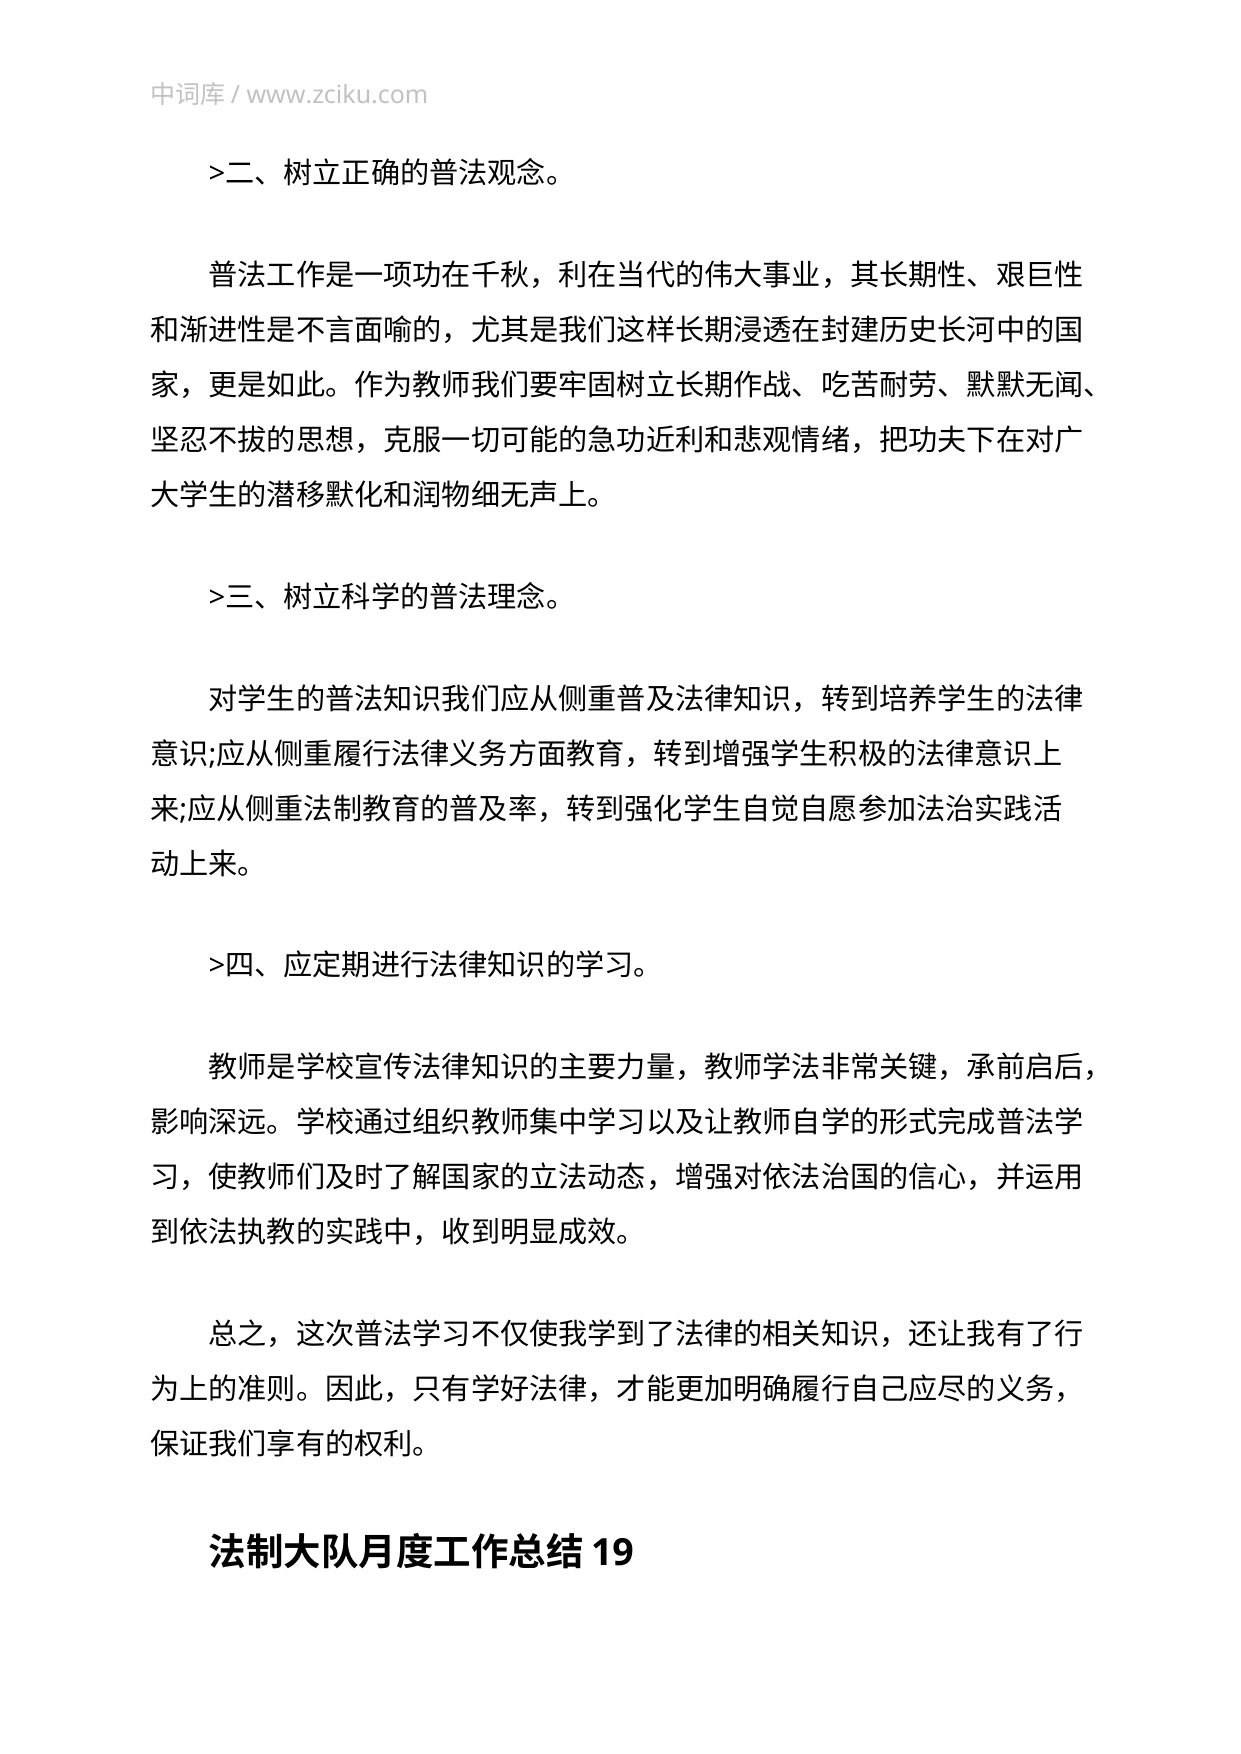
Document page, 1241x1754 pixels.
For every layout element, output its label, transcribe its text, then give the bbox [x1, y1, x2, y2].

text 法制大队月度工作总结19 [150, 1522, 1090, 1576]
text 教师是学校宣传法律知识的主要力量，教师学法非常关键，承前启后，影响深远。学校通过组织教师集中学习以及让教师自学的形式完成普法学习，使教师们及时了解国家的立法动态，增强对依法治国的信心，并运用到依法执教的实践中，收到明显成效。 [150, 1044, 1090, 1251]
text >二、树立正确的普法观念。 [150, 150, 1090, 192]
text 对学生的普法知识我们应从侧重普及法律知识，转到培养学生的法律意识;应从侧重履行法律义务方面教育，转到增强学生积极的法律意识上来;应从侧重法制教育的普及率，转到强化学生自觉自愿参加法治实践活动上来。 [150, 675, 1090, 882]
text 总之，这次普法学习不仅使我学到了法律的相关知识，还让我有了行为上的准则。因此，只有学好法律，才能更加明确履行自己应尽的义务，保证我们享有的权利。 [150, 1310, 1090, 1462]
text >三、树立科学的普法理念。 [150, 573, 1090, 616]
text >四、应定期进行法律知识的学习。 [150, 942, 1090, 984]
text 普法工作是一项功在千秋，利在当代的伟大事业，其长期性、艰巨性和渐进性是不言面喻的，尤其是我们这样长期浸透在封建历史长河中的国家，更是如此。作为教师我们要牢固树立长期作战、吃苦耐劳、默默无闻、坚忍不拔的思想，克服一切可能的急功近利和悲观情绪，把功夫下在对广大学生的潜移默化和润物细无声上。 [150, 252, 1090, 514]
